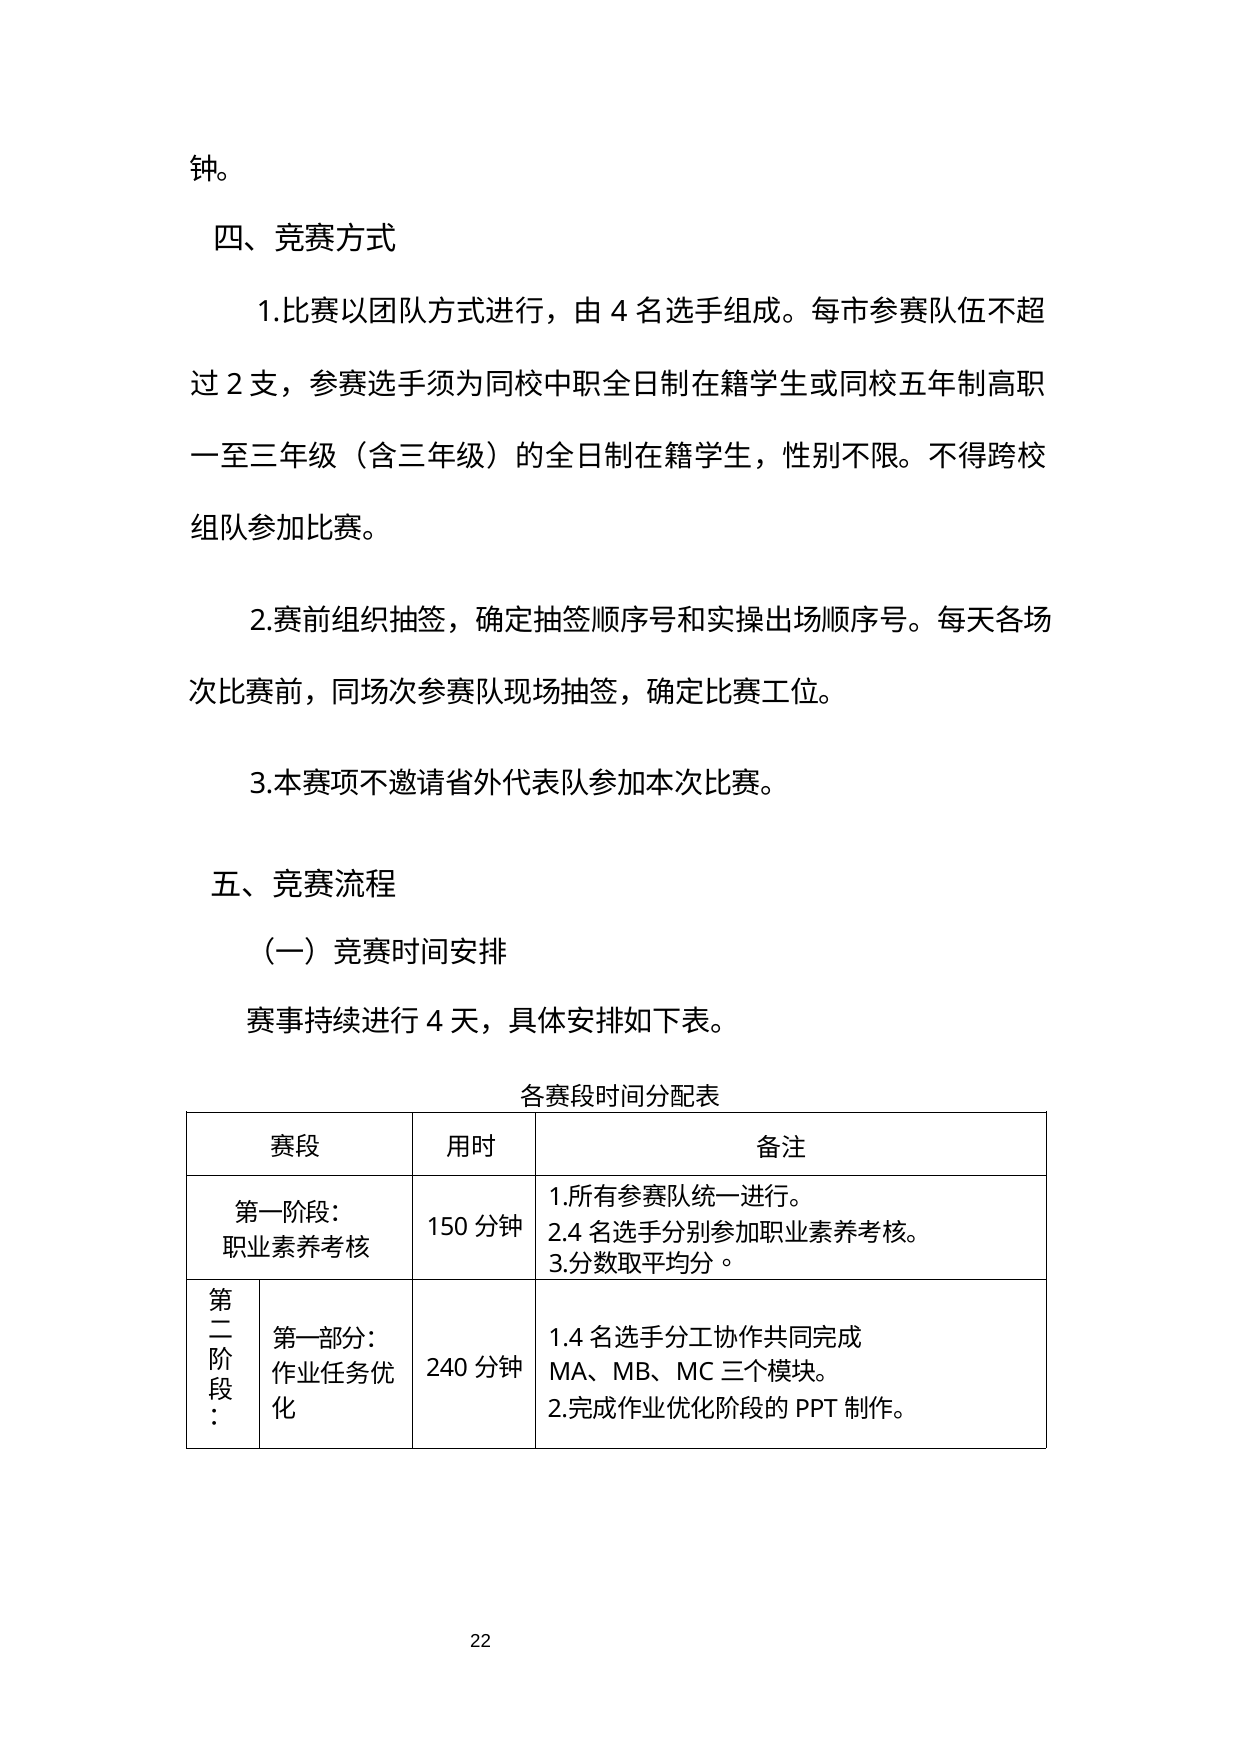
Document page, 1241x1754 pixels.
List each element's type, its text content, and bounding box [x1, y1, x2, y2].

table_cell 240 分钟 [413, 1280, 535, 1448]
text 四、竞赛方式 [213, 217, 1054, 258]
table_header 赛段 [187, 1113, 412, 1174]
table_header 备注 [536, 1113, 1046, 1174]
text 各赛段时间分配表 [521, 1082, 1054, 1111]
text 2.赛前组织抽签，确定抽签顺序号和实操出场顺序号。每天各场次比赛前，同场次参赛队现场抽签，确定比赛工位。 [188, 596, 1053, 711]
table_cell 1.所有参赛队统一进行。 2.4 名选手分别参加职业素养考核。 3.分数取平均分。 [536, 1176, 1046, 1279]
text 赛事持续进行 4 天，具体安排如下表。 [246, 1001, 1054, 1039]
table_cell 第一部分： 作业任务优 化 [260, 1280, 412, 1448]
text 3.本赛项不邀请省外代表队参加本次比赛。 [188, 760, 1053, 802]
text （一）竞赛时间安排 [246, 932, 1054, 971]
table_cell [187, 1280, 259, 1448]
text 1.比赛以团队方式进行，由 4 名选手组成。每市参赛队伍不超过2支，参赛选手须为同校中职全日制在籍学生或同校五年制高职一至三年级（含三年级）的全日制在籍学生，性别不限。不得跨校组队参加比赛。 [190, 288, 1046, 547]
table_header 用时 [413, 1113, 535, 1174]
table_cell 1.4 名选手分工协作共同完成 MA、MB、MC 三个模块。 2.完成作业优化阶段的 PPT 制作。 [536, 1280, 1046, 1448]
text 五、竞赛流程 [210, 862, 1054, 903]
table_cell 150 分钟 [413, 1176, 535, 1279]
table_cell 第一阶段： 职业素养考核 [187, 1176, 412, 1279]
text 钟。 [189, 149, 1054, 187]
